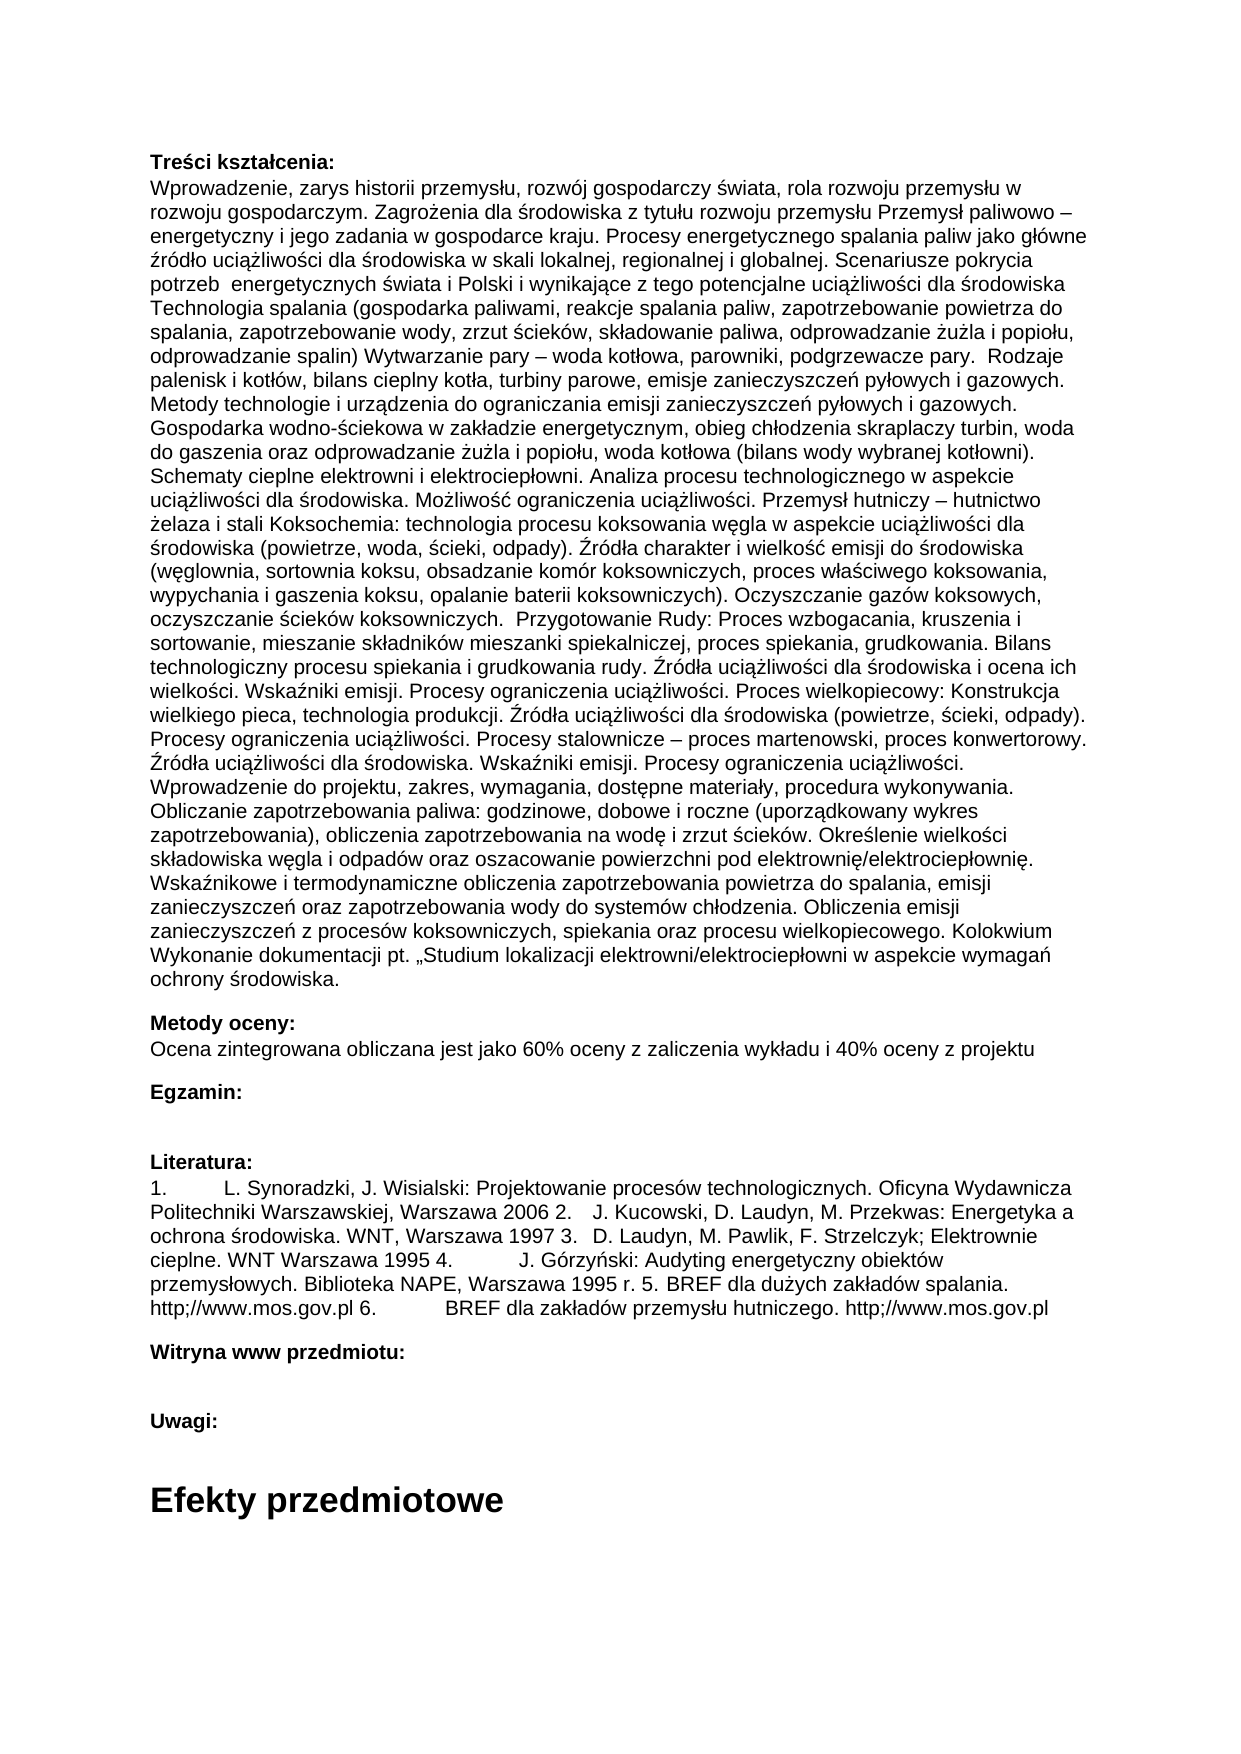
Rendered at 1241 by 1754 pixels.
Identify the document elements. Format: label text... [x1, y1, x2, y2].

text Wprowadzenie, zarys historii przemysłu, rozwój gospodarczy świata, rola rozwoju przemysłu w rozwoju gospodarczym. Zagrożenia dla środowiska z tytułu rozwoju przemysłu Przemysł paliwowo – energetyczny i jego zadania w gospodarce kraju. Procesy energetycznego spalania paliw jako główne źródło uciążliwości dla środowiska w skali lokalnej, regionalnej i globalnej. Scenariusze pokrycia potrzeb energetycznych świata i Polski i wynikające z tego potencjalne uciążliwości dla środowiska Technologia spalania (gospodarka paliwami, reakcje spalania paliw, zapotrzebowanie powietrza do spalania, zapotrzebowanie wody, zrzut ścieków, składowanie paliwa, odprowadzanie żużla i popiołu, odprowadzanie spalin) Wytwarzanie pary – woda kotłowa, parowniki, podgrzewacze pary. Rodzaje palenisk i kotłów, bilans cieplny kotła, turbiny parowe, emisje zanieczyszczeń pyłowych i gazowych. Metody technologie i urządzenia do ograniczania emisji zanieczyszczeń pyłowych i gazowych. Gospodarka wodno-ściekowa w zakładzie energetycznym, obieg chłodzenia skraplaczy turbin, woda do gaszenia oraz odprowadzanie żużla i popiołu, woda kotłowa (bilans wody wybranej kotłowni). Schematy cieplne elektrowni i elektrociepłowni. Analiza procesu technologicznego w aspekcie uciążliwości dla środowiska. Możliwość ograniczenia uciążliwości. Przemysł hutniczy – hutnictwo żelaza i stali Koksochemia: technologia procesu koksowania węgla w aspekcie uciążliwości dla środowiska (powietrze, woda, ścieki, odpady). Źródła charakter i wielkość emisji do środowiska (węglownia, sortownia koksu, obsadzanie komór koksowniczych, proces właściwego koksowania, wypychania i gaszenia koksu, opalanie baterii koksowniczych). Oczyszczanie gazów koksowych, oczyszczanie ścieków koksowniczych. Przygotowanie Rudy: Proces wzbogacania, kruszenia i sortowanie, mieszanie składników mieszanki spiekalniczej, proces spiekania, grudkowania. Bilans technologiczny procesu spiekania i grudkowania rudy. Źródła uciążliwości dla środowiska i ocena ich wielkości. Wskaźniki emisji. Procesy ograniczenia uciążliwości. Proces wielkopiecowy: Konstrukcja wielkiego pieca, technologia produkcji. Źródła uciążliwości dla środowiska (powietrze, ścieki, odpady). Procesy ograniczenia uciążliwości. Procesy stalownicze – proces martenowski, proces konwertorowy. Źródła uciążliwości dla środowiska. Wskaźniki emisji. Procesy ograniczenia uciążliwości. Wprowadzenie do projektu, zakres, wymagania, dostępne materiały, procedura wykonywania. Obliczanie zapotrzebowania paliwa: godzinowe, dobowe i roczne (uporządkowany wykres zapotrzebowania), obliczenia zapotrzebowania na wodę i zrzut ścieków. Określenie wielkości składowiska węgla i odpadów oraz oszacowanie powierzchni pod elektrownię/elektrociepłownię. Wskaźnikowe i termodynamiczne obliczenia zapotrzebowania powietrza do spalania, emisji zanieczyszczeń oraz zapotrzebowania wody do systemów chłodzenia. Obliczenia emisji zanieczyszczeń z procesów koksowniczych, spiekania oraz procesu wielkopiecowego. Kolokwium Wykonanie dokumentacji pt. „Studium lokalizacji elektrowni/elektrociepłowni w aspekcie wymagań ochrony środowiska. [150, 176, 1090, 991]
text Egzamin: [150, 1080, 1090, 1104]
text Literatura: [150, 1150, 1090, 1174]
text Ocena zintegrowana obliczana jest jako 60% oceny z zaliczenia wykładu i 40% oceny z projektu [150, 1036, 1090, 1060]
text Metody oceny: [150, 1010, 1090, 1034]
text 1. L. Synoradzki, J. Wisialski: Projektowanie procesów technologicznych. Oficyna Wydawnicza Politechniki Warszawskiej, Warszawa 2006 2. J. Kucowski, D. Laudyn, M. Przekwas: Energetyka a ochrona środowiska. WNT, Warszawa 1997 3. D. Laudyn, M. Pawlik, F. Strzelczyk; Elektrownie cieplne. WNT Warszawa 1995 4. J. Górzyński: Audyting energetyczny obiektów przemysłowych. Biblioteka NAPE, Warszawa 1995 r. 5. BREF dla dużych zakładów spalania. http;//www.mos.gov.pl 6. BREF dla zakładów przemysłu hutniczego. http;//www.mos.gov.pl [150, 1176, 1090, 1320]
text Uwagi: [150, 1409, 1090, 1433]
text Witryna www przedmiotu: [150, 1339, 1090, 1363]
text Treści kształcenia: [150, 150, 1090, 174]
subtitle Efekty przedmiotowe [150, 1479, 1090, 1520]
